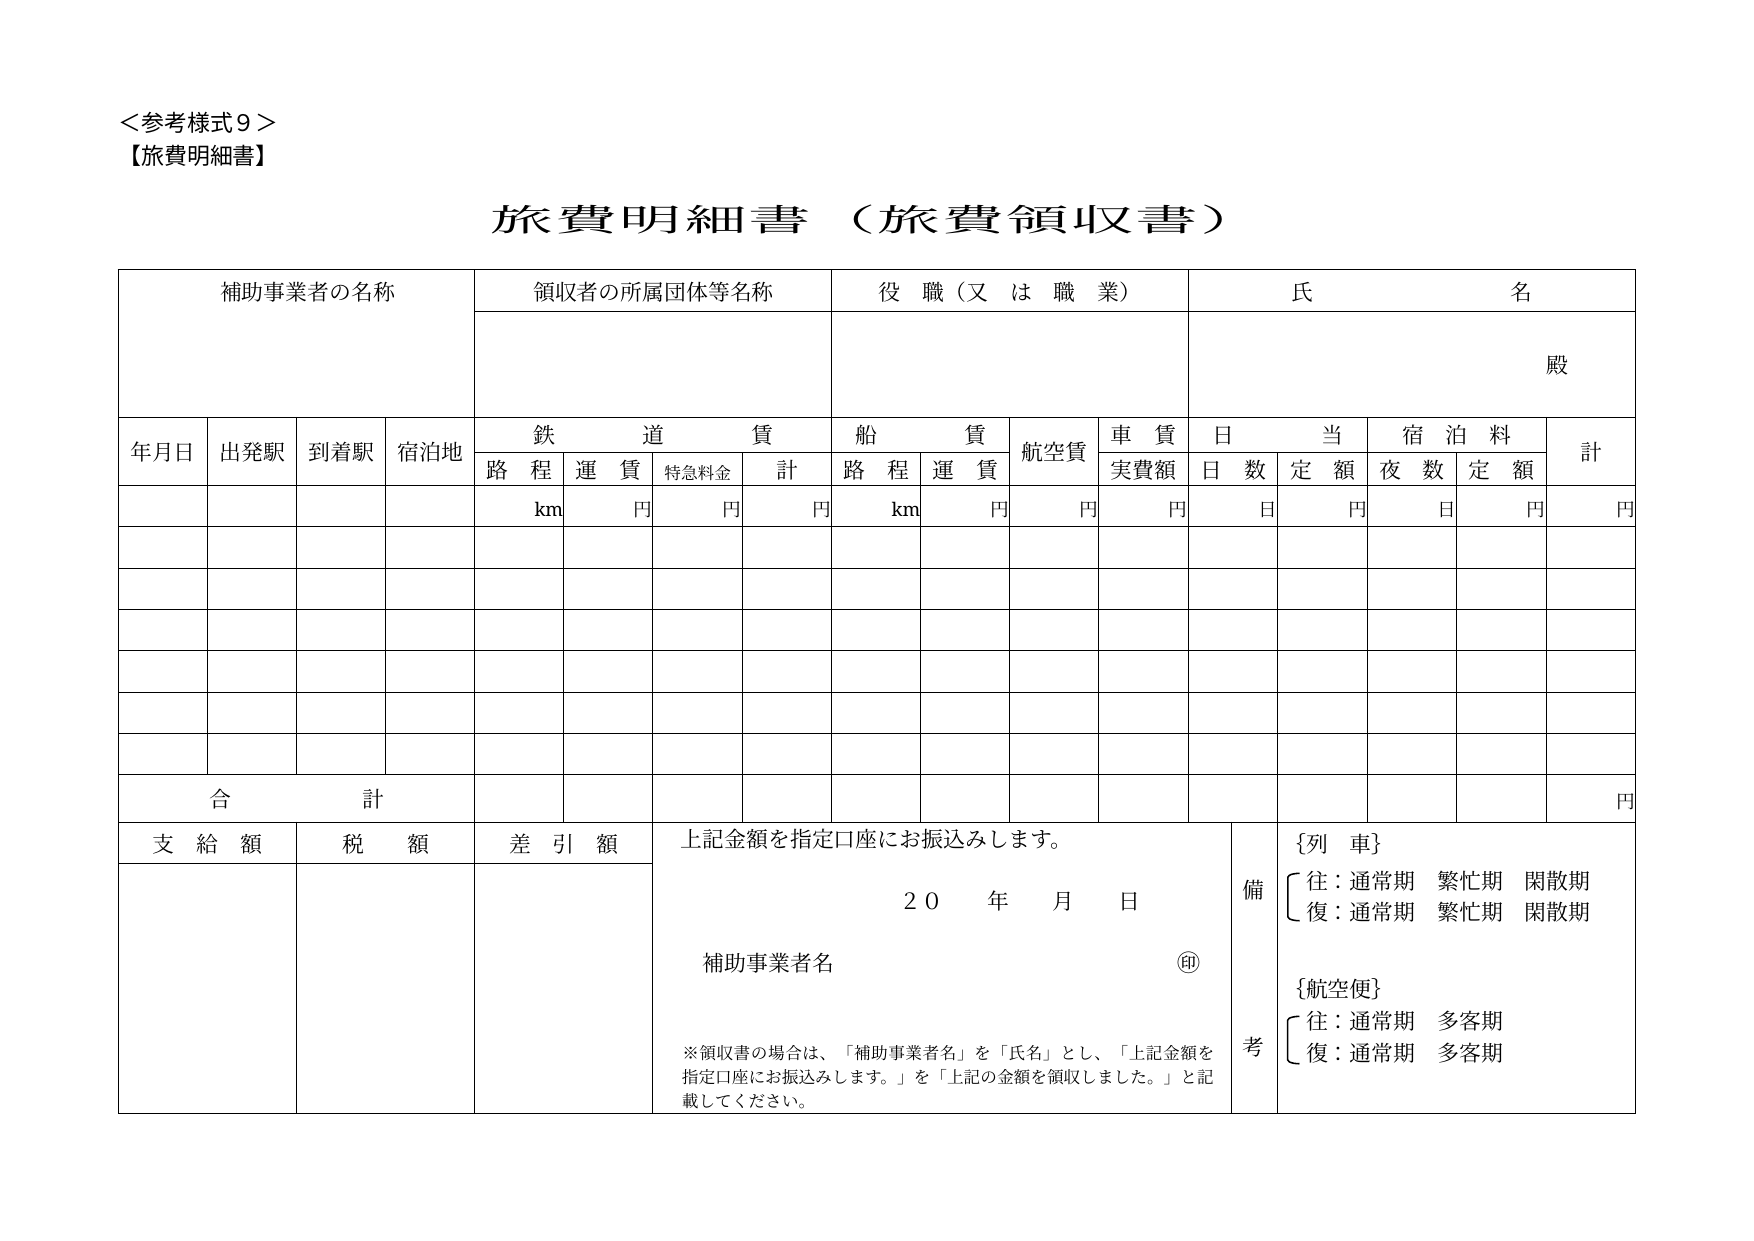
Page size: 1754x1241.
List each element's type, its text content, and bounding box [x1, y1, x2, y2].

table_cell 円 [1278, 486, 1367, 526]
table_cell [743, 610, 831, 650]
text 旅費明細書（旅費領収書） [118, 203, 1636, 238]
text ＜参考様式９＞ [118, 105, 1636, 138]
table_cell 定 額 [1278, 453, 1367, 485]
table_cell [475, 775, 563, 822]
table_cell [832, 527, 920, 567]
table_cell [832, 651, 920, 692]
table_cell [208, 527, 296, 567]
table_cell 円 [1099, 486, 1188, 526]
table_cell [1457, 775, 1546, 822]
table_cell [743, 527, 831, 567]
table_cell [1278, 693, 1367, 733]
table_cell [1547, 734, 1635, 774]
table_cell [1010, 734, 1098, 774]
table_cell [921, 610, 1009, 650]
table_cell [1547, 610, 1635, 650]
table_cell 宿 泊 料 [1368, 418, 1546, 452]
table_cell [1278, 527, 1367, 567]
table_cell [386, 569, 474, 609]
table_cell km [832, 486, 920, 526]
table_cell 鉄 道 賃 [475, 418, 831, 452]
table_cell 特急料金 [653, 453, 742, 485]
table_cell 円 [1547, 775, 1635, 822]
table_cell [1010, 651, 1098, 692]
table_cell [475, 864, 652, 1112]
table_cell [208, 734, 296, 774]
table_cell [119, 486, 207, 526]
table_cell [1457, 610, 1546, 650]
text 【旅費明細書】 [118, 138, 1636, 171]
table_cell [1368, 610, 1456, 650]
table_cell 円 [653, 486, 742, 526]
table_cell [119, 610, 207, 650]
table_cell [1189, 651, 1277, 692]
table_cell [1010, 775, 1098, 822]
table_cell [921, 569, 1009, 609]
table_cell [564, 651, 652, 692]
table_cell [1010, 610, 1098, 650]
table_header 補助事業者の名称 [119, 270, 474, 311]
table_cell [475, 651, 563, 692]
table_cell 車 賃 [1099, 418, 1188, 452]
table_cell 航空賃 [1010, 418, 1098, 485]
table_cell 到着駅 [297, 418, 385, 485]
table_cell [1368, 527, 1456, 567]
table_cell [921, 734, 1009, 774]
table_cell [832, 312, 1188, 417]
table_cell [1278, 734, 1367, 774]
table_cell [1010, 527, 1098, 567]
table_cell ｛航空便｝ [1278, 940, 1635, 1003]
table_cell [1099, 527, 1188, 567]
table_cell [475, 610, 563, 650]
table_cell [475, 569, 563, 609]
table_cell [475, 693, 563, 733]
table_cell 夜 数 [1368, 453, 1456, 485]
table_cell 円 [1547, 486, 1635, 526]
table_cell [564, 693, 652, 733]
table_cell 円 [743, 486, 831, 526]
table_cell 日 [1189, 486, 1277, 526]
table_cell [832, 734, 920, 774]
table_cell [297, 734, 385, 774]
table_cell [1189, 610, 1277, 650]
table_cell [1547, 651, 1635, 692]
table_cell [743, 734, 831, 774]
table_cell [1189, 734, 1277, 774]
table_header 氏 名 [1189, 270, 1635, 311]
table_cell [475, 734, 563, 774]
table_cell [1099, 693, 1188, 733]
table_cell [743, 651, 831, 692]
table_cell [386, 693, 474, 733]
table_cell 合 計 [119, 775, 474, 822]
table_cell [921, 693, 1009, 733]
table_cell 円 [921, 486, 1009, 526]
table_cell [653, 775, 742, 822]
table_cell [1189, 312, 1546, 417]
table_cell [1457, 693, 1546, 733]
table_cell [1099, 734, 1188, 774]
table_cell 円 [1457, 486, 1546, 526]
table_cell [1099, 651, 1188, 692]
table_cell [208, 486, 296, 526]
table_cell [743, 569, 831, 609]
table_cell [921, 527, 1009, 567]
table_cell [1099, 569, 1188, 609]
table_cell [832, 569, 920, 609]
table_cell [1278, 775, 1367, 822]
table_cell 路 程 [475, 453, 563, 485]
table_cell [1278, 569, 1367, 609]
table_cell [1368, 734, 1456, 774]
table_cell [119, 734, 207, 774]
table_cell [832, 610, 920, 650]
table_cell [208, 693, 296, 733]
table_cell [1368, 693, 1456, 733]
table_cell 備 考 [1232, 823, 1277, 1112]
table_cell [1457, 651, 1546, 692]
table_cell [1368, 569, 1456, 609]
table_cell [297, 610, 385, 650]
table_cell [1368, 775, 1456, 822]
table_cell 円 [1010, 486, 1098, 526]
table_cell [386, 527, 474, 567]
table_cell [1547, 693, 1635, 733]
table_cell [208, 569, 296, 609]
table_cell [119, 311, 474, 417]
table_cell [1457, 527, 1546, 567]
table_cell [564, 734, 652, 774]
table_header 役 職（又 は 職 業） [832, 270, 1188, 311]
table_cell [475, 312, 831, 417]
table_cell 差 引 額 [475, 823, 652, 863]
table_cell [1547, 527, 1635, 567]
table_cell [1189, 569, 1277, 609]
table_cell [386, 734, 474, 774]
table_cell [832, 693, 920, 733]
table_cell [1278, 610, 1367, 650]
table_cell 運 賃 [564, 453, 652, 485]
table_cell [119, 569, 207, 609]
table_cell ｛列 車｝ [1278, 823, 1635, 863]
table_cell [1278, 651, 1367, 692]
table_cell 往：通常期 多客期 復：通常期 多客期 [1278, 1004, 1635, 1112]
table_cell 計 [1547, 418, 1635, 485]
table_cell [1368, 651, 1456, 692]
table_cell [832, 775, 920, 822]
table_cell [297, 693, 385, 733]
table_cell [1189, 527, 1277, 567]
table_cell [119, 651, 207, 692]
table_cell [653, 693, 742, 733]
table_cell [297, 569, 385, 609]
table_cell [1099, 610, 1188, 650]
table_cell [921, 651, 1009, 692]
table_cell 年月日 [119, 418, 207, 485]
table_cell [1099, 775, 1188, 822]
table_cell [1189, 693, 1277, 733]
table_cell [653, 651, 742, 692]
table_cell [1547, 569, 1635, 609]
table_cell 上記金額を指定口座にお振込みします。 ２０ 年 月 日 補助事業者名 ㊞ ※領収書の場合は、「補助事業者名」を「氏名」とし、「上記金額を指定口座にお振込みします。」を「上記の金額を領収しました。」と記載してください。 [653, 823, 1231, 1112]
table_cell [564, 775, 652, 822]
table_cell 定 額 [1457, 453, 1546, 485]
table_cell [653, 527, 742, 567]
table_cell [297, 864, 474, 1112]
table_cell 殿 [1546, 312, 1635, 417]
table_cell 船 賃 [832, 418, 1009, 452]
table_cell 運 賃 [921, 453, 1009, 485]
table_cell 往：通常期 繁忙期 閑散期 復：通常期 繁忙期 閑散期 [1278, 863, 1635, 940]
table_cell 日 当 [1189, 418, 1367, 452]
table_cell 円 [564, 486, 652, 526]
table_cell 宿泊地 [386, 418, 474, 485]
table_cell [297, 486, 385, 526]
table_cell 出発駅 [208, 418, 296, 485]
table_cell [564, 527, 652, 567]
table_cell [386, 610, 474, 650]
table_cell [653, 569, 742, 609]
table_cell 実費額 [1099, 453, 1188, 485]
table_cell [1010, 569, 1098, 609]
table_cell [564, 569, 652, 609]
table_cell [208, 610, 296, 650]
table_cell [653, 734, 742, 774]
table_cell [653, 610, 742, 650]
table_cell [119, 693, 207, 733]
table_cell 税 額 [297, 823, 474, 863]
table_cell 計 [743, 453, 831, 485]
table_cell 路 程 [832, 453, 920, 485]
table_cell [208, 651, 296, 692]
table_cell km [475, 486, 563, 526]
table_cell [921, 775, 1009, 822]
table_cell [297, 527, 385, 567]
table_cell [475, 527, 563, 567]
table_cell [1457, 734, 1546, 774]
table_cell [564, 610, 652, 650]
table_cell [386, 651, 474, 692]
table_cell [297, 651, 385, 692]
table_cell [1189, 775, 1277, 822]
table_cell 日 数 [1189, 453, 1277, 485]
table_cell [1457, 569, 1546, 609]
table_cell [386, 486, 474, 526]
table_cell 日 [1368, 486, 1456, 526]
table_cell [119, 864, 296, 1112]
table_cell [119, 527, 207, 567]
table_cell [1010, 693, 1098, 733]
table_header 領収者の所属団体等名称 [475, 270, 831, 311]
table_cell 支 給 額 [119, 823, 296, 863]
table_cell [743, 775, 831, 822]
table_cell [743, 693, 831, 733]
